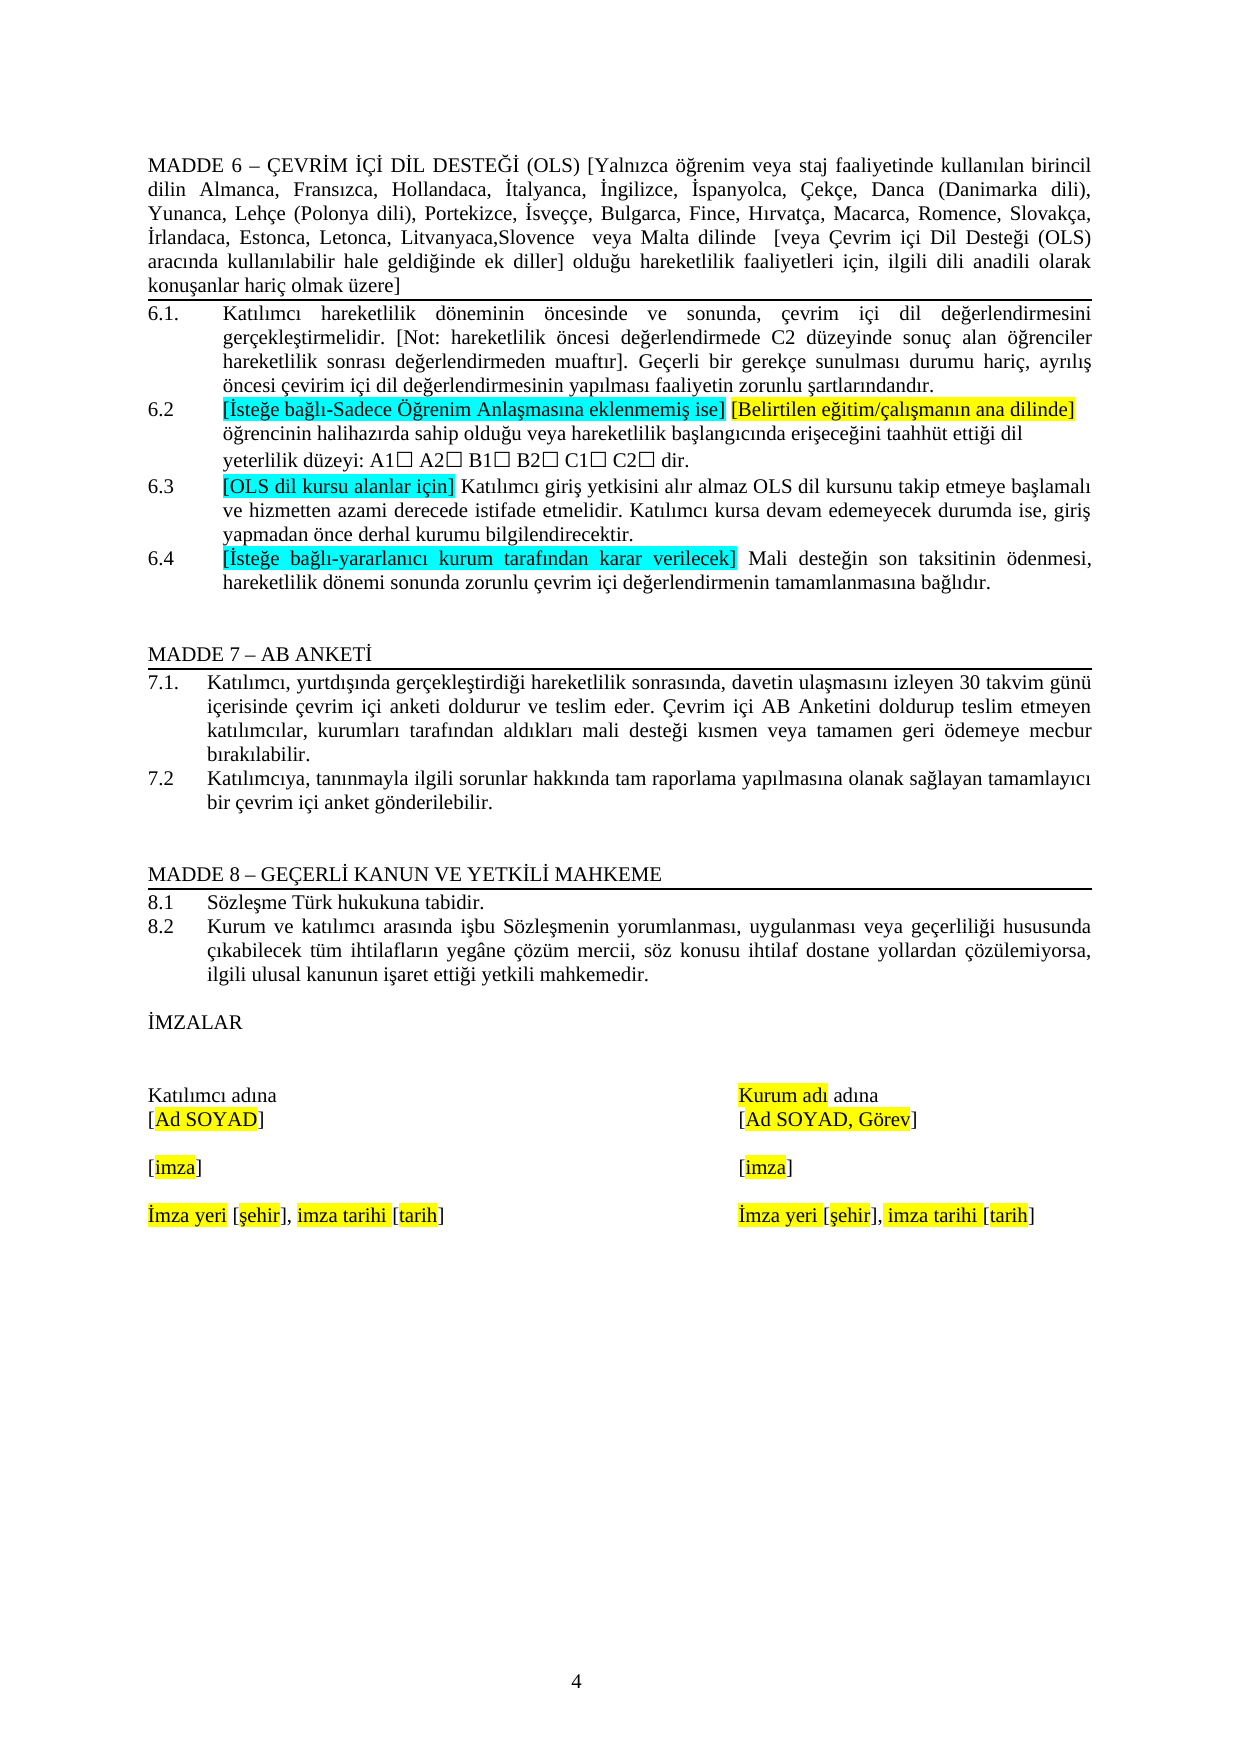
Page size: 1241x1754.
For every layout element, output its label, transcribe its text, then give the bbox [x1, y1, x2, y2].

text 6.4 [İsteğe bağlı-yararlanıcı kurum tarafından karar verilecek] Mali desteğin son taksitinin ödenmesi, hareketlilik dönemi sonunda zorunlu çevrim içi değerlendirmenin tamamlanmasına bağlıdır. [148, 546, 1092, 594]
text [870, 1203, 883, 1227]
text MADDE 7 – AB ANKETİ [148, 642, 1092, 668]
text İMZALAR [148, 1010, 1092, 1034]
text İmza yeri [şehir], imza tarihi [tarih] İmza yeri [şehir], imza tarihi [tarih] [437, 1203, 738, 1227]
text [Ad SOYAD] [Ad SOYAD, Görev] [910, 1107, 1092, 1131]
text 6.2 [İsteğe bağlı-Sadece Öğrenim Anlaşmasına eklenmemiş ise] [Belirtilen eğitim/çalışmanın ana dilinde] öğrencinin halihazırda sahip olduğu veya hareketlilik başlangıcında erişeceğini taahhüt ettiği dil yeterlilik düzeyi: A1☐ A2☐ B1☐ B2☐ C1☐ C2☐ dir. [148, 397, 1092, 474]
text [Ad SOYAD] [Ad SOYAD, Görev] [257, 1107, 745, 1131]
text Katılımcı adına Kurum adı adına [148, 1082, 1092, 1107]
text 8.1 Sözleşme Türk hukukuna tabidir. [148, 890, 1092, 914]
text [imza] [imza] [786, 1155, 1092, 1179]
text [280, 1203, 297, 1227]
text MADDE 8 – GEÇERLİ KANUN VE YETKİLİ MAHKEME [148, 862, 1092, 888]
text [imza] [imza] [195, 1155, 745, 1179]
text 6.1. Katılımcı hareketlilik döneminin öncesinde ve sonunda, çevrim içi dil değerlendirmesini gerçekleştirmelidir. [Not: hareketlilik öncesi değerlendirmede C2 düzeyinde sonuç alan öğrenciler hareketlilik sonrası değerlendirmeden muaftır]. Geçerli bir gerekçe sunulması durumu hariç, ayrılış öncesi çevirim içi dil değerlendirmesinin yapılması faaliyetin zorunlu şartlarındandır. [148, 301, 1092, 397]
text 7.2 Katılımcıya, tanınmayla ilgili sorunlar hakkında tam raporlama yapılmasına olanak sağlayan tamamlayıcı bir çevrim içi anket gönderilebilir. [148, 766, 1092, 814]
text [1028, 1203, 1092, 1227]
text 6.3 [OLS dil kursu alanlar için] Katılımcı giriş yetkisini alır almaz OLS dil kursunu takip etmeye başlamalı ve hizmetten azami derecede istifade etmelidir. Katılımcı kursa devam edemeyecek durumda ise, giriş yapmadan önce derhal kurumu bilgilendirecektir. [148, 474, 1092, 546]
text MADDE 6 – ÇEVRİM İÇİ DİL DESTEĞİ (OLS) [Yalnızca öğrenim veya staj faaliyetinde kullanılan birincil dilin Almanca, Fransızca, Hollandaca, İtalyanca, İngilizce, İspanyolca, Çekçe, Danca (Danimarka dili), Yunanca, Lehçe (Polonya dili), Portekizce, İsveççe, Bulgarca, Fince, Hırvatça, Macarca, Romence, Slovakça, İrlandaca, Estonca, Letonca, Litvanyaca,Slovence veya Malta dilinde [veya Çevrim içi Dil Desteği (OLS) aracında kullanılabilir hale geldiğinde ek diller] olduğu hareketlilik faaliyetleri için, ilgili dili anadili olarak konuşanlar hariç olmak üzere] [148, 153, 1092, 299]
text 8.2 Kurum ve katılımcı arasında işbu Sözleşmenin yorumlanması, uygulanması veya geçerliliği hususunda çıkabilecek tüm ihtilafların yegâne çözüm mercii, söz konusu ihtilaf dostane yollardan çözülemiyorsa, ilgili ulusal kanunun işaret ettiği yetkili mahkemedir. [148, 914, 1092, 986]
text 7.1. Katılımcı, yurtdışında gerçekleştirdiği hareketlilik sonrasında, davetin ulaşmasını izleyen 30 takvim günü içerisinde çevrim içi anketi doldurur ve teslim eder. Çevrim içi AB Anketini doldurup teslim etmeyen katılımcılar, kurumları tarafından aldıkları mali desteği kısmen veya tamamen geri ödemeye mecbur bırakılabilir. [148, 670, 1092, 766]
